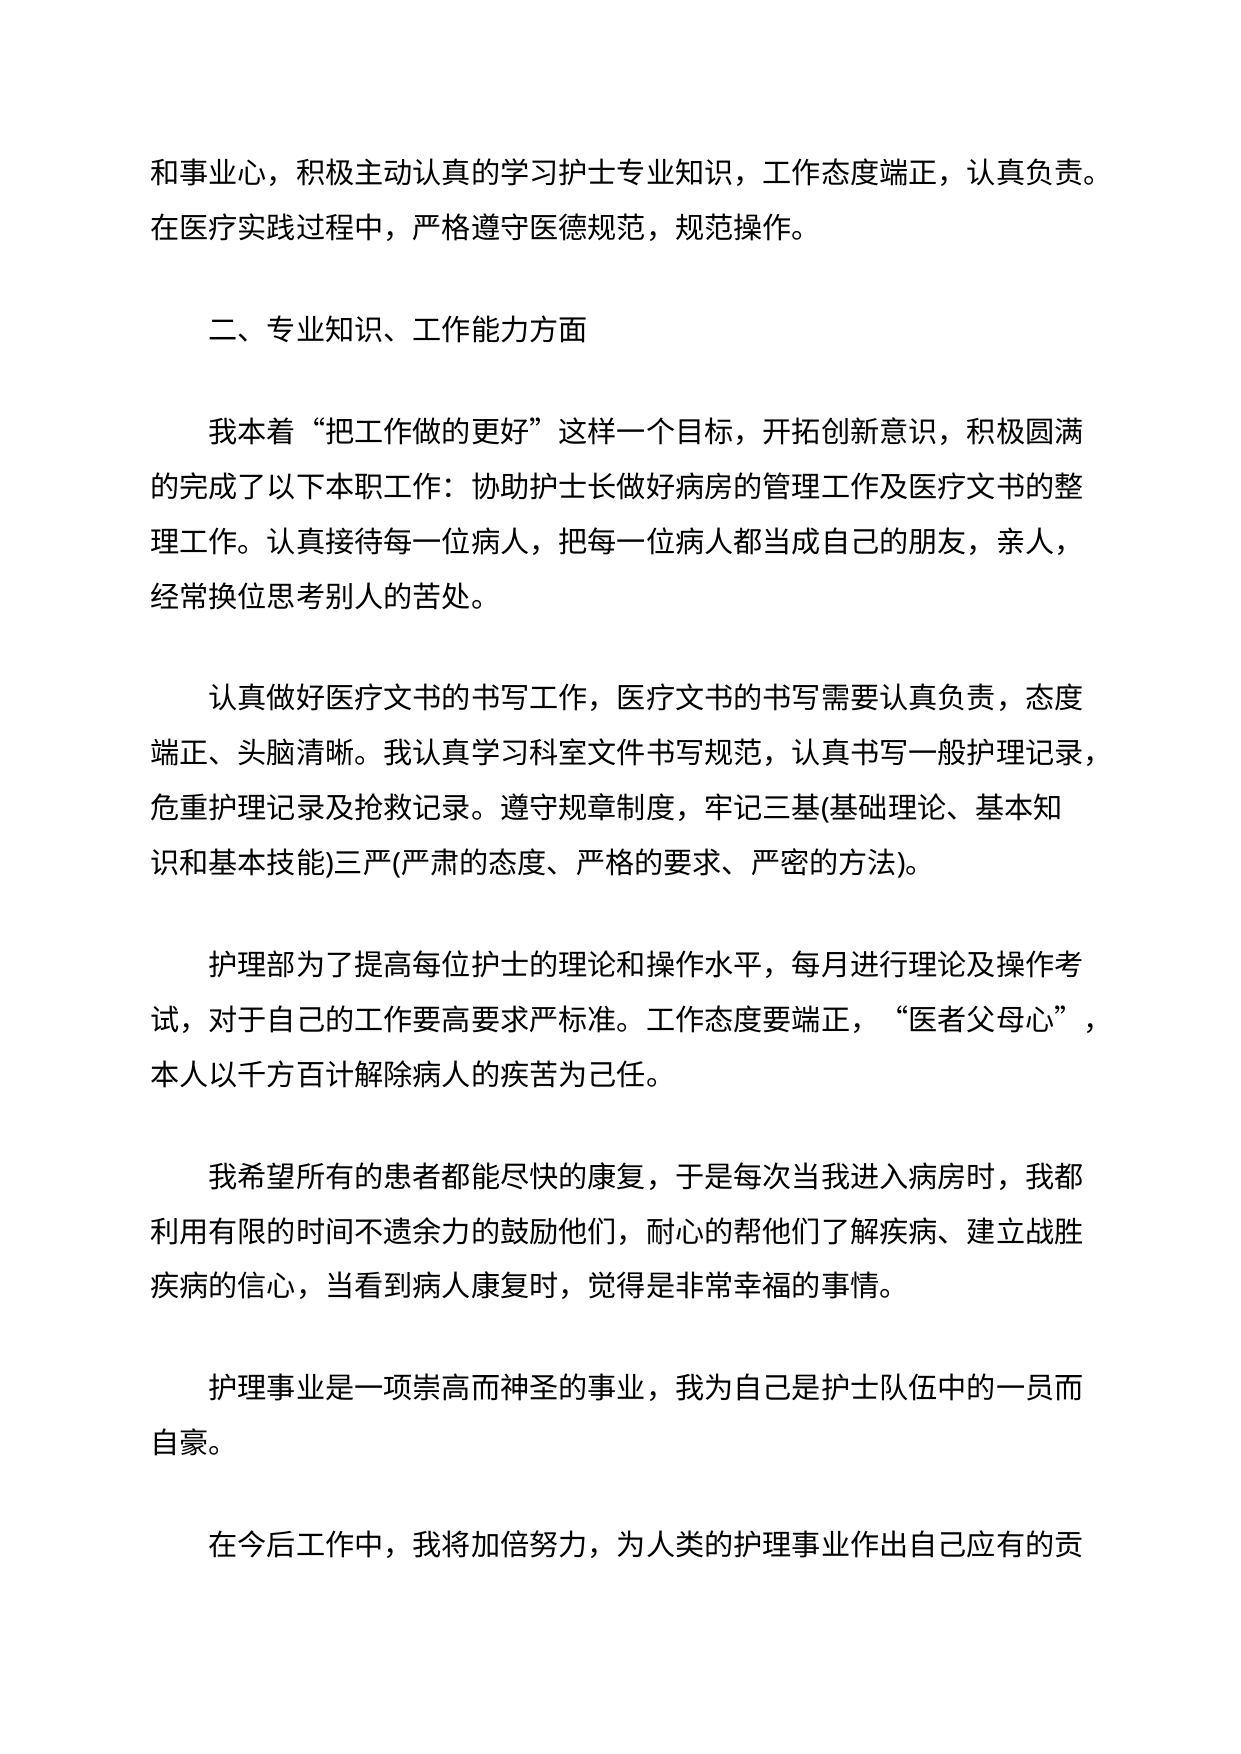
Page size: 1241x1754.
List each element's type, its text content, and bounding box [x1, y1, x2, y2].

text 我本着“把工作做的更好”这样一个目标，开拓创新意识，积极圆满的完成了以下本职工作：协助护士长做好病房的管理工作及医疗文书的整理工作。认真接待每一位病人，把每一位病人都当成自己的朋友，亲人，经常换位思考别人的苦处。 [150, 408, 1090, 615]
text 二、专业知识、工作能力方面 [150, 307, 1090, 349]
text 认真做好医疗文书的书写工作，医疗文书的书写需要认真负责，态度端正、头脑清晰。我认真学习科室文件书写规范，认真书写一般护理记录，危重护理记录及抢救记录。遵守规章制度，牢记三基(基础理论、基本知识和基本技能)三严(严肃的态度、严格的要求、严密的方法)。 [150, 675, 1090, 882]
text 护理部为了提高每位护士的理论和操作水平，每月进行理论及操作考试，对于自己的工作要高要求严标准。工作态度要端正，“医者父母心”，本人以千方百计解除病人的疾苦为己任。 [150, 942, 1090, 1094]
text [150, 150, 1090, 247]
text 我希望所有的患者都能尽快的康复，于是每次当我进入病房时，我都利用有限的时间不遗余力的鼓励他们，耐心的帮他们了解疾病、建立战胜疾病的信心，当看到病人康复时，觉得是非常幸福的事情。 [150, 1153, 1090, 1305]
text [150, 1521, 1090, 1564]
text 护理事业是一项崇高而神圣的事业，我为自己是护士队伍中的一员而自豪。 [150, 1365, 1090, 1462]
